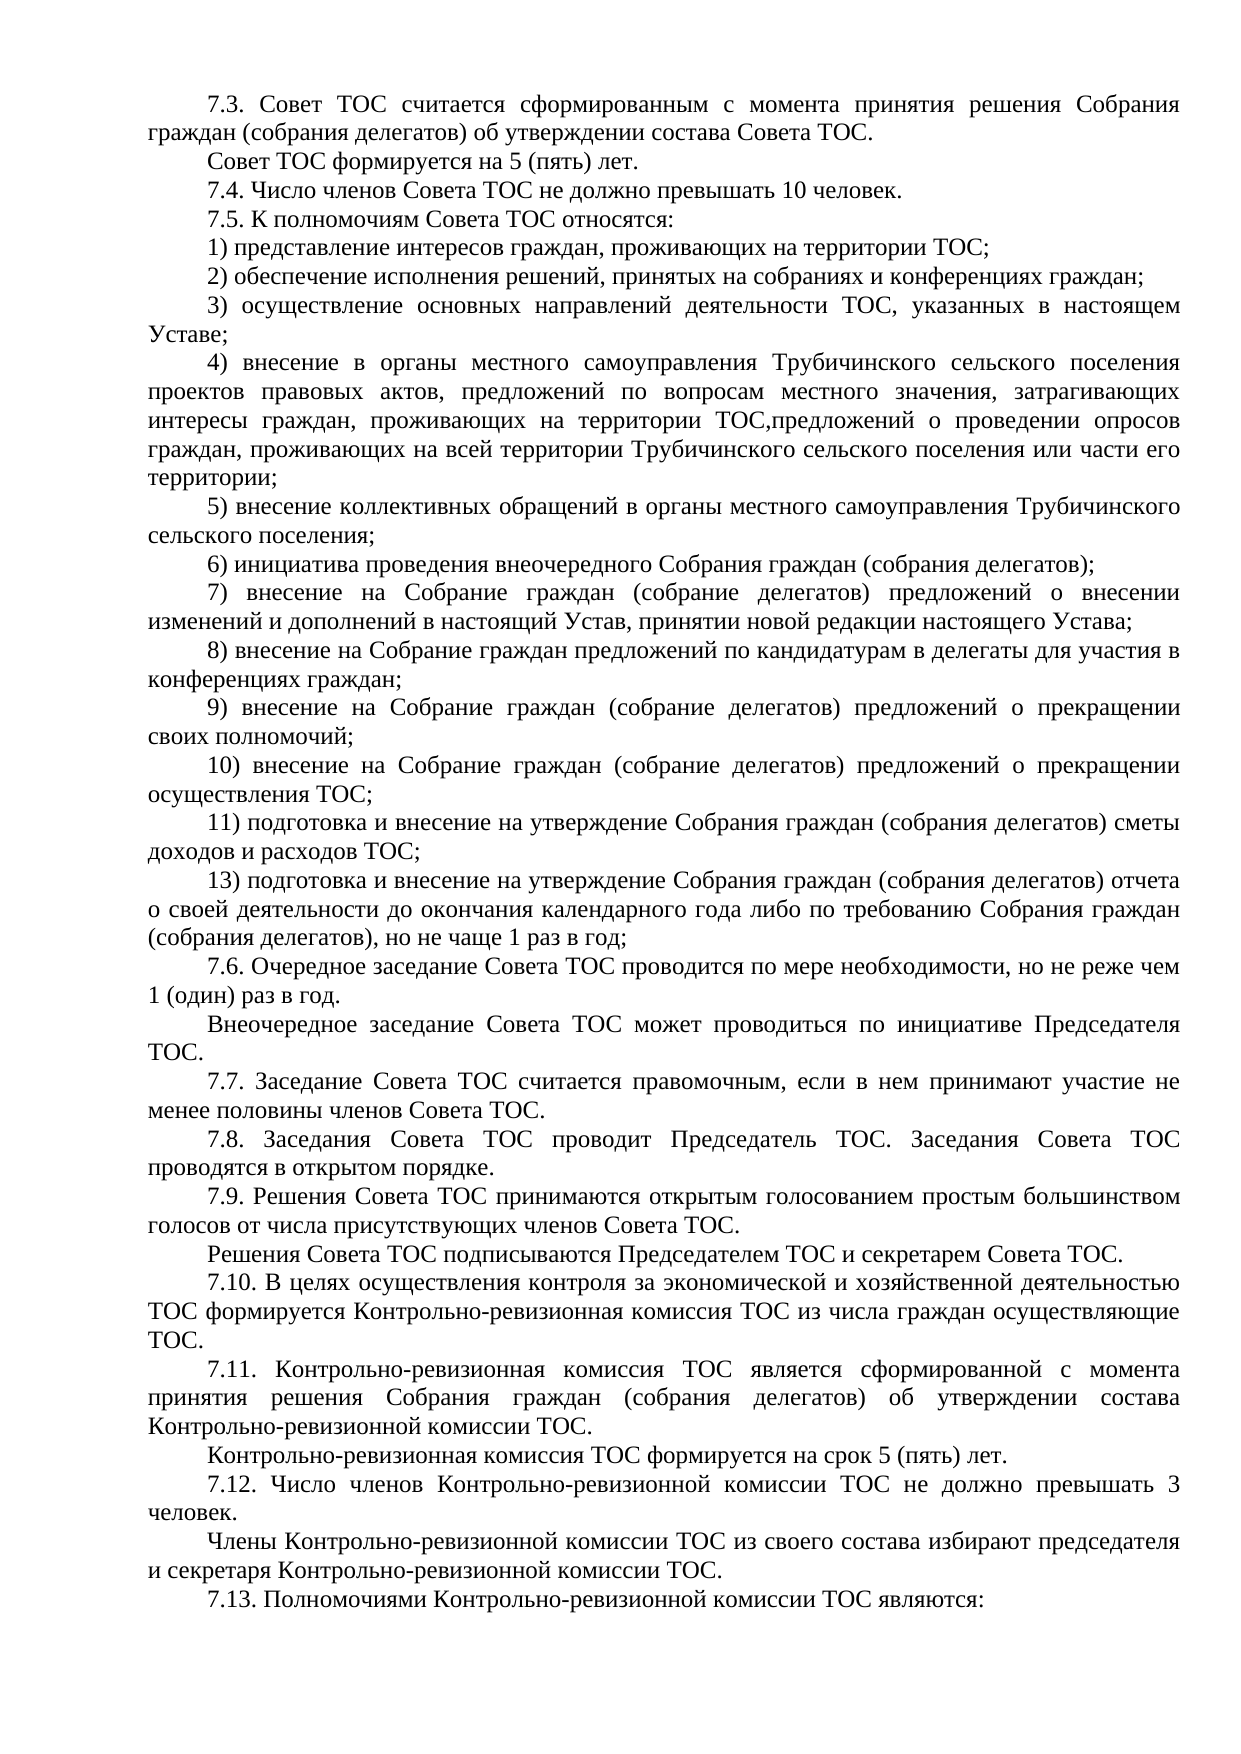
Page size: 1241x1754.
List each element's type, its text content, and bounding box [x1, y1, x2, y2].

text Совет ТОС формируется на 5 (пять) лет. [148, 146, 1181, 175]
text 7.5. К полномочиям Совета ТОС относятся: [148, 204, 1181, 232]
text 7.12. Число членов Контрольно-ревизионной комиссии ТОС не должно превышать 3 человек. [148, 1469, 1181, 1526]
text Решения Совета ТОС подписываются Председателем ТОС и секретарем Совета ТОС. [148, 1239, 1181, 1267]
text 4) внесение в органы местного самоуправления Трубичинского сельского поселения проектов правовых актов, предложений по вопросам местного значения, затрагивающих интересы граждан, проживающих на территории ТОС,предложений о проведении опросов граждан, проживающих на всей территории Трубичинского сельского поселения или части его территории; [148, 347, 1181, 491]
text 8) внесение на Собрание граждан предложений по кандидатурам в делегаты для участия в конференциях граждан; [148, 635, 1181, 692]
text 7.3. Совет ТОС считается сформированным с момента принятия решения Собрания граждан (собрания делегатов) об утверждении состава Совета ТОС. [148, 89, 1181, 146]
text 7.8. Заседания Совета ТОС проводит Председатель ТОС. Заседания Совета ТОС проводятся в открытом порядке. [148, 1124, 1181, 1181]
text 7.4. Число членов Совета ТОС не должно превышать 10 человек. [148, 175, 1181, 204]
text 7.13. Полномочиями Контрольно-ревизионной комиссии ТОС являются: [148, 1584, 1181, 1612]
text 1) представление интересов граждан, проживающих на территории ТОС; [148, 232, 1181, 261]
text 7.6. Очередное заседание Совета ТОС проводится по мере необходимости, но не реже чем 1 (один) раз в год. [148, 951, 1181, 1009]
text 5) внесение коллективных обращений в органы местного самоуправления Трубичинского сельского поселения; [148, 491, 1181, 549]
text 7) внесение на Собрание граждан (собрание делегатов) предложений о внесении изменений и дополнений в настоящий Устав, принятии новой редакции настоящего Устава; [148, 577, 1181, 635]
text Внеочередное заседание Совета ТОС может проводиться по инициативе Председателя ТОС. [148, 1009, 1181, 1066]
text 6) инициатива проведения внеочередного Собрания граждан (собрания делегатов); [148, 549, 1181, 577]
text 7.9. Решения Совета ТОС принимаются открытым голосованием простым большинством голосов от числа присутствующих членов Совета ТОС. [148, 1181, 1181, 1239]
text 13) подготовка и внесение на утверждение Собрания граждан (собрания делегатов) отчета о своей деятельности до окончания календарного года либо по требованию Собрания граждан (собрания делегатов), но не чаще 1 раз в год; [148, 865, 1181, 951]
text 9) внесение на Собрание граждан (собрание делегатов) предложений о прекращении своих полномочий; [148, 692, 1181, 750]
text Контрольно-ревизионная комиссия ТОС формируется на срок 5 (пять) лет. [148, 1440, 1181, 1469]
text Члены Контрольно-ревизионной комиссии ТОС из своего состава избирают председателя и секретаря Контрольно-ревизионной комиссии ТОС. [148, 1526, 1181, 1584]
text 7.7. Заседание Совета ТОС считается правомочным, если в нем принимают участие не менее половины членов Совета ТОС. [148, 1066, 1181, 1124]
text 2) обеспечение исполнения решений, принятых на собраниях и конференциях граждан; [148, 261, 1181, 290]
text 7.11. Контрольно-ревизионная комиссия ТОС является сформированной с момента принятия решения Собрания граждан (собрания делегатов) об утверждении состава Контрольно-ревизионной комиссии ТОС. [148, 1354, 1181, 1440]
text 3) осуществление основных направлений деятельности ТОС, указанных в настоящем Уставе; [148, 290, 1181, 347]
text 10) внесение на Собрание граждан (собрание делегатов) предложений о прекращении осуществления ТОС; [148, 750, 1181, 807]
text 11) подготовка и внесение на утверждение Собрания граждан (собрания делегатов) сметы доходов и расходов ТОС; [148, 807, 1181, 865]
text 7.10. В целях осуществления контроля за экономической и хозяйственной деятельностью ТОС формируется Контрольно-ревизионная комиссия ТОС из числа граждан осуществляющие ТОС. [148, 1267, 1181, 1354]
